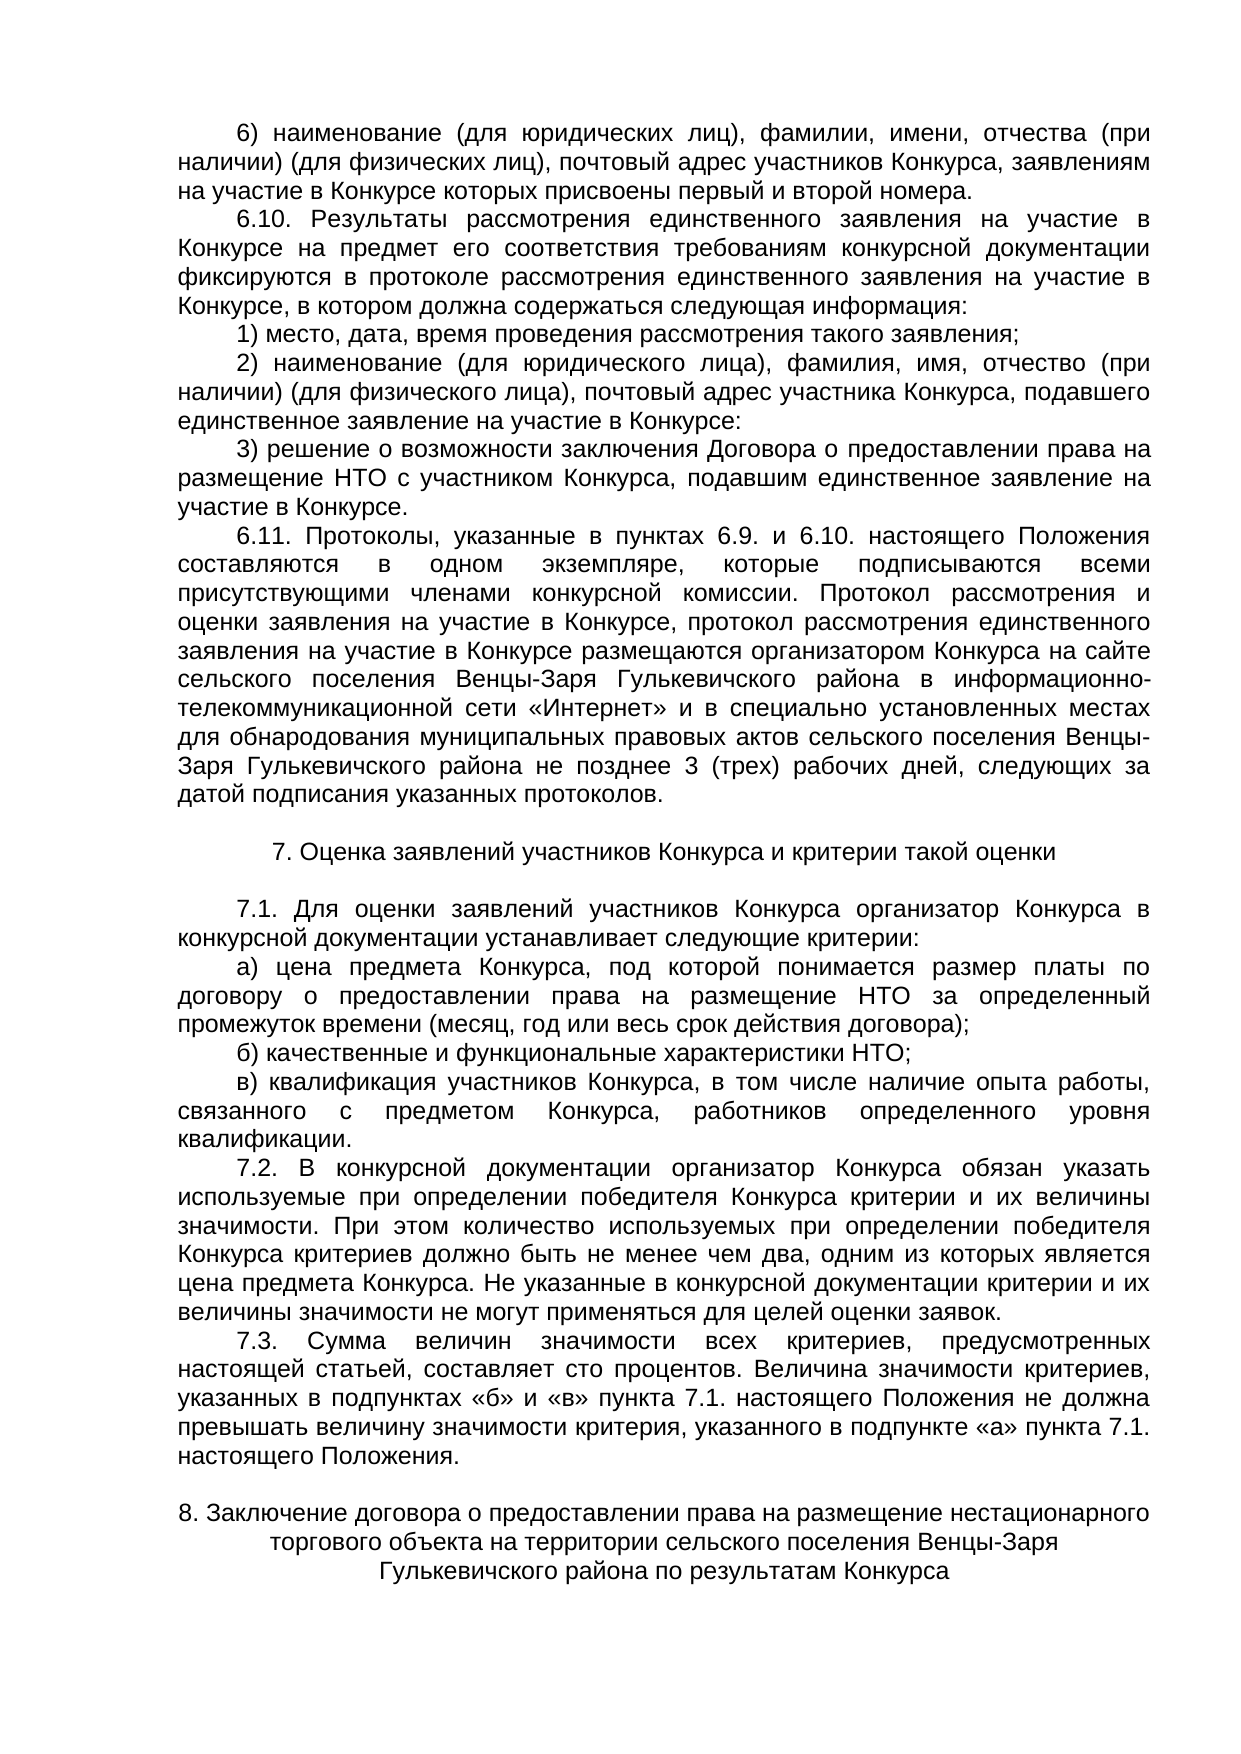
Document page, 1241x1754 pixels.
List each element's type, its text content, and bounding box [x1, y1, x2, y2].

text 6.10. Результаты рассмотрения единственного заявления на участие в Конкурсе на предмет его соответствия требованиям конкурсной документации фиксируются в протоколе рассмотрения единственного заявления на участие в Конкурсе, в котором должна содержаться следующая информация: [177, 204, 1152, 319]
text 2) наименование (для юридического лица), фамилия, имя, отчество (при наличии) (для физического лица), почтовый адрес участника Конкурса, подавшего единственное заявление на участие в Конкурсе: [177, 348, 1152, 434]
text 7.3. Сумма величин значимости всех критериев, предусмотренных настоящей статьей, составляет сто процентов. Величина значимости критериев, указанных в подпунктах «б» и «в» пункта 7.1. настоящего Положения не должна превышать величину значимости критерия, указанного в подпункте «а» пункта 7.1. настоящего Положения. [177, 1326, 1152, 1469]
text 7.2. В конкурсной документации организатор Конкурса обязан указать используемые при определении победителя Конкурса критерии и их величины значимости. При этом количество используемых при определении победителя Конкурса критериев должно быть не менее чем два, одним из которых является цена предмета Конкурса. Не указанные в конкурсной документации критерии и их величины значимости не могут применяться для целей оценки заявок. [177, 1153, 1152, 1326]
text в) квалификация участников Конкурса, в том числе наличие опыта работы, связанного с предметом Конкурса, работников определенного уровня квалификации. [177, 1067, 1152, 1153]
text 3) решение о возможности заключения Договора о предоставлении права на размещение НТО с участником Конкурса, подавшим единственное заявление на участие в Конкурсе. [177, 434, 1152, 521]
text 6) наименование (для юридических лиц), фамилии, имени, отчества (при наличии) (для физических лиц), почтовый адрес участников Конкурса, заявлениям на участие в Конкурсе которых присвоены первый и второй номера. [177, 118, 1152, 204]
text 7. Оценка заявлений участников Конкурса и критерии такой оценки [177, 837, 1152, 866]
text 6.11. Протоколы, указанные в пунктах 6.9. и 6.10. настоящего Положения составляются в одном экземпляре, которые подписываются всеми присутствующими членами конкурсной комиссии. Протокол рассмотрения и оценки заявления на участие в Конкурсе, протокол рассмотрения единственного заявления на участие в Конкурсе размещаются организатором Конкурса на сайте сельского поселения Венцы-Заря Гулькевичского района в информационно-телекоммуникационной сети «Интернет» и в специально установленных местах для обнародования муниципальных правовых актов сельского поселения Венцы-Заря Гулькевичского района не позднее 3 (трех) рабочих дней, следующих за датой подписания указанных протоколов. [177, 521, 1152, 808]
text 7.1. Для оценки заявлений участников Конкурса организатор Конкурса в конкурсной документации устанавливает следующие критерии: [177, 894, 1152, 952]
text 1) место, дата, время проведения рассмотрения такого заявления; [177, 319, 1152, 348]
text 8. Заключение договора о предоставлении права на размещение нестационарного торгового объекта на территории сельского поселения Венцы-Заря Гулькевичского района по результатам Конкурса [177, 1498, 1152, 1584]
text б) качественные и функциональные характеристики НТО; [177, 1038, 1152, 1067]
text а) цена предмета Конкурса, под которой понимается размер платы по договору о предоставлении права на размещение НТО за определенный промежуток времени (месяц, год или весь срок действия договора); [177, 952, 1152, 1038]
